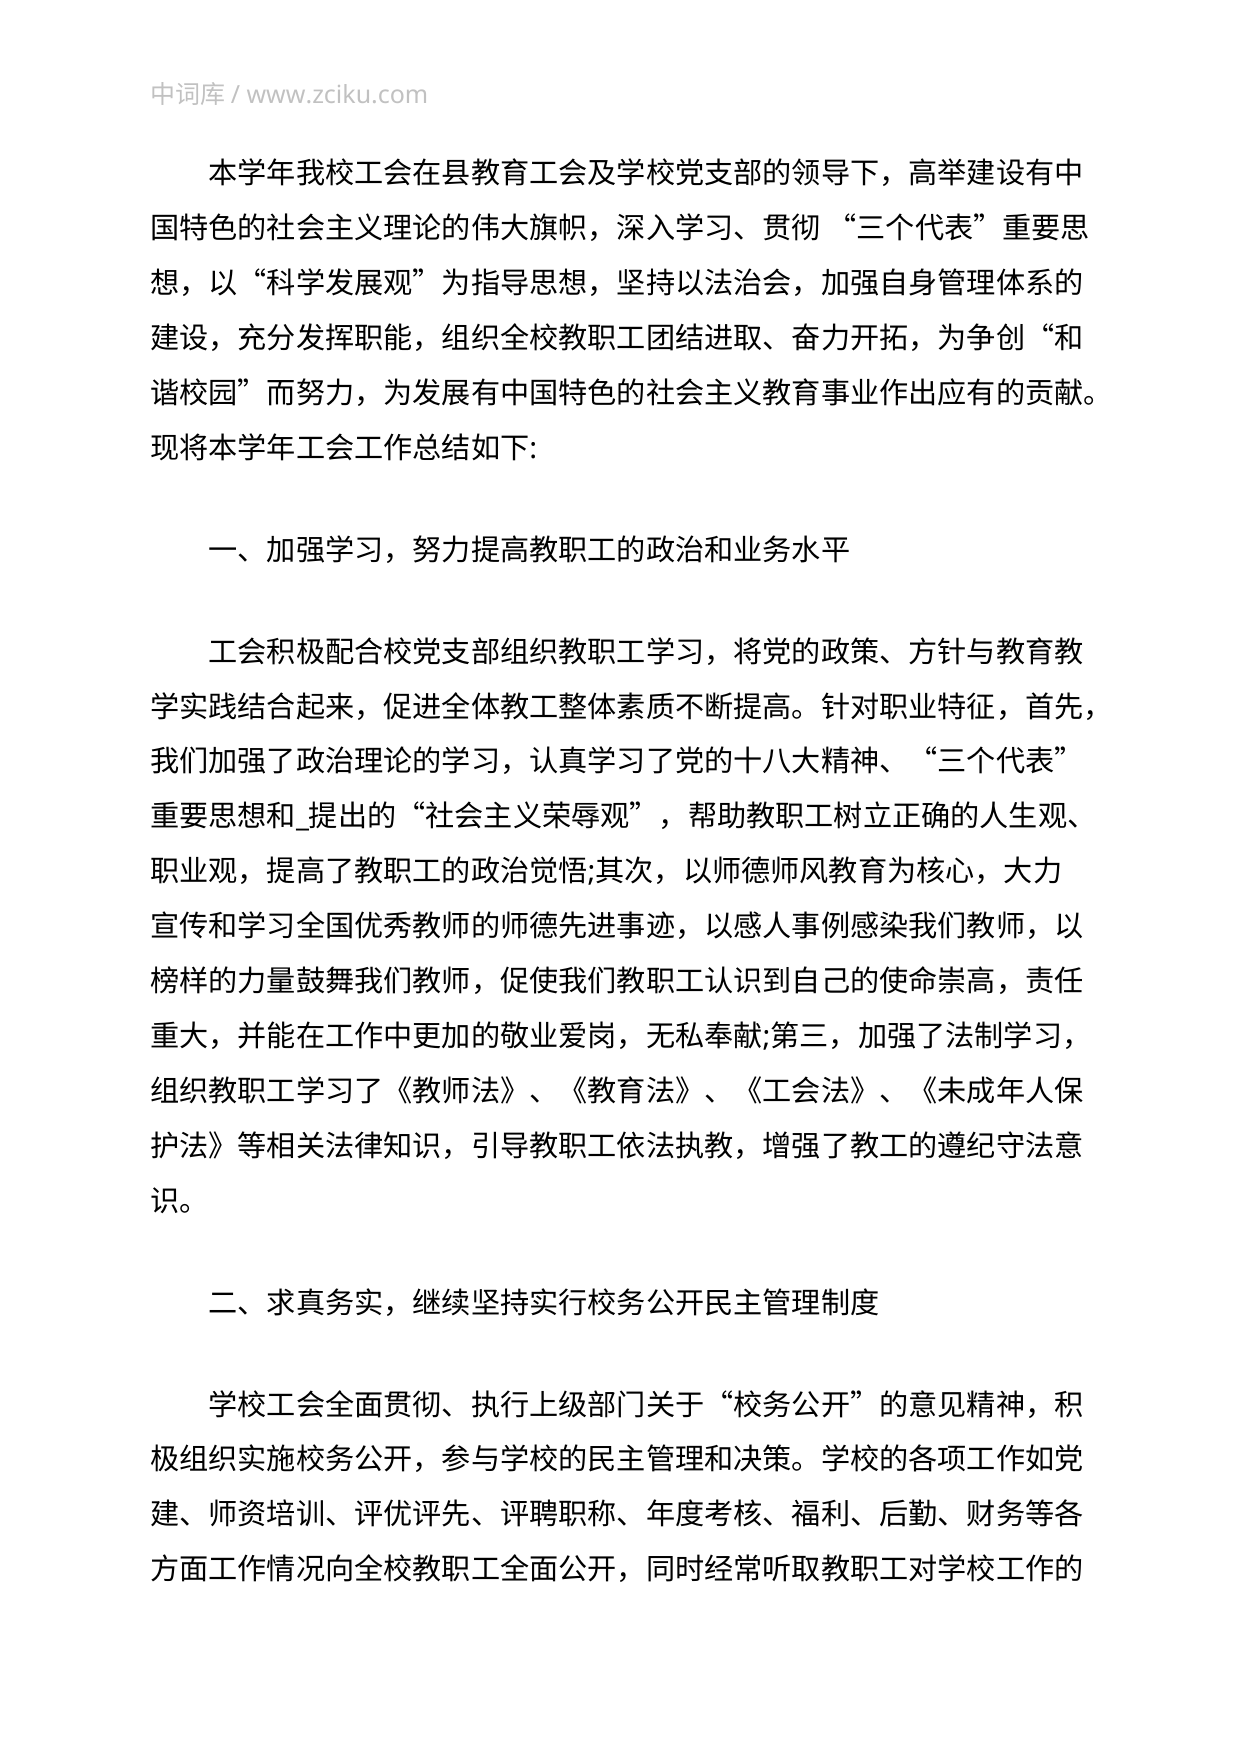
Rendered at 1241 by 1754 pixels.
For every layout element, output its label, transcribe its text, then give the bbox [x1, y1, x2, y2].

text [150, 1381, 1090, 1588]
text 工会积极配合校党支部组织教职工学习，将党的政策、方针与教育教学实践结合起来，促进全体教工整体素质不断提高。针对职业特征，首先，我们加强了政治理论的学习，认真学习了党的十八大精神、“三个代表”重要思想和_提出的“社会主义荣辱观”，帮助教职工树立正确的人生观、职业观，提高了教职工的政治觉悟;其次，以师德师风教育为核心，大力宣传和学习全国优秀教师的师德先进事迹，以感人事例感染我们教师，以榜样的力量鼓舞我们教师，促使我们教职工认识到自己的使命崇高，责任重大，并能在工作中更加的敬业爱岗，无私奉献;第三，加强了法制学习，组织教职工学习了《教师法》、《教育法》、《工会法》、《未成年人保护法》等相关法律知识，引导教职工依法执教，增强了教工的遵纪守法意识。 [150, 628, 1090, 1220]
text 一、加强学习，努力提高教职工的政治和业务水平 [150, 526, 1090, 569]
text 本学年我校工会在县教育工会及学校党支部的领导下，高举建设有中国特色的社会主义理论的伟大旗帜，深入学习、贯彻 “三个代表”重要思想，以“科学发展观”为指导思想，坚持以法治会，加强自身管理体系的建设，充分发挥职能，组织全校教职工团结进取、奋力开拓，为争创“和谐校园”而努力，为发展有中国特色的社会主义教育事业作出应有的贡献。现将本学年工会工作总结如下: [150, 150, 1090, 467]
text 二、求真务实，继续坚持实行校务公开民主管理制度 [150, 1279, 1090, 1322]
